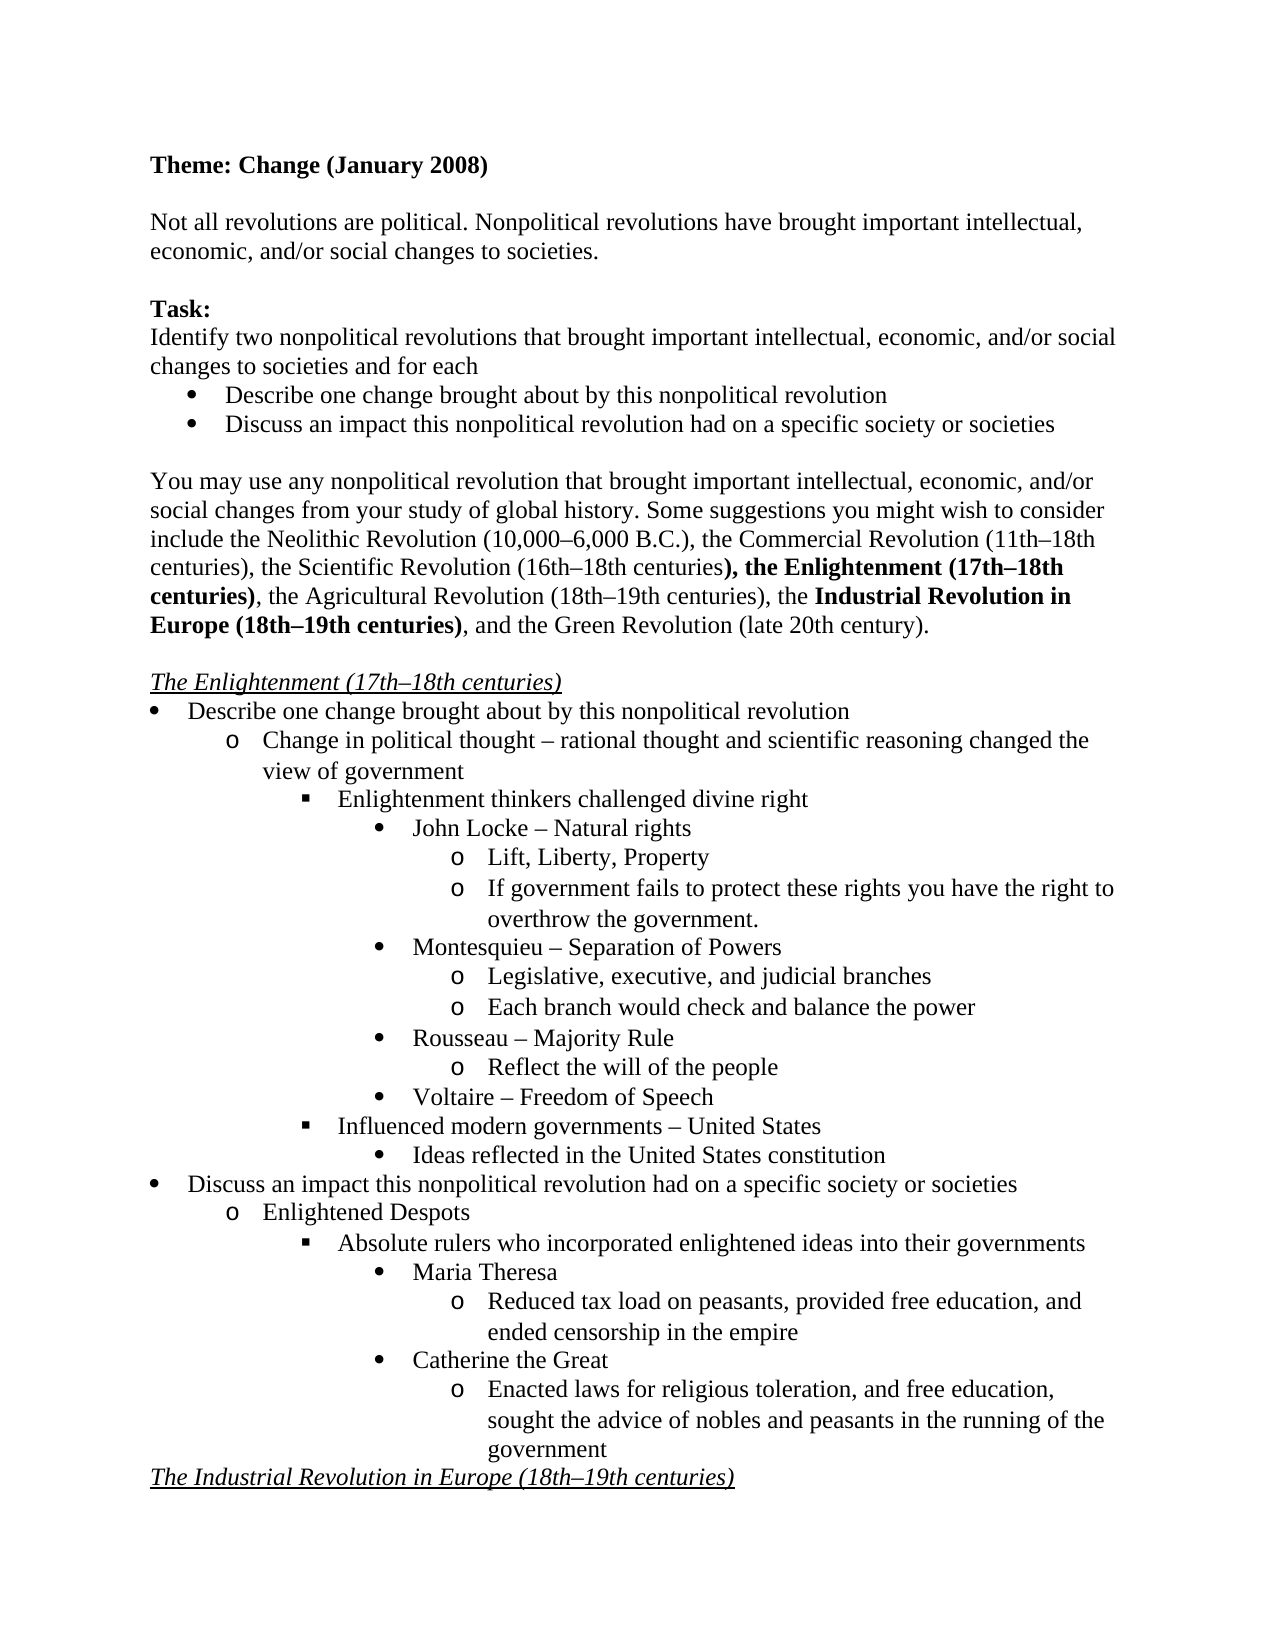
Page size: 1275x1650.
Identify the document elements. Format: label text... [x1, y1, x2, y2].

list Discuss an impact this nonpolitical revolution had on a specific society or societies [187, 409, 1125, 437]
list Reduced tax load on peasants, provided free education, and ended censorship in the empire [450, 1286, 1125, 1345]
list Each branch would check and balance the power [450, 992, 1125, 1023]
text You may use any nonpolitical revolution that brought important intellectual, economic, and/or social changes from your study of global history. Some suggestions you might wish to consider include the Neolithic Revolution (10,000–6,000 B.C.), the Commercial Revolution (11th–18th centuries), the Scientific Revolution (16th–18th centuries), the Enlightenment (17th–18th centuries), the Agricultural Revolution (18th–19th centuries), the Industrial Revolution in Europe (18th–19th centuries), and the Green Revolution (late 20th century). [150, 466, 1125, 639]
text Theme: Change (January 2008) [150, 150, 1125, 179]
text The Enlightenment (17th–18th centuries) [150, 667, 1125, 696]
list If government fails to protect these rights you have the right to overthrow the government. [450, 873, 1125, 932]
list Voltaire – Freedom of Speech [375, 1082, 1125, 1111]
list Catherine the Great [375, 1345, 1125, 1374]
list Rousseau – Majority Rule [375, 1023, 1125, 1052]
list Describe one change brought about by this nonpolitical revolution [187, 380, 1125, 409]
list Discuss an impact this nonpolitical revolution had on a specific society or societies [150, 1169, 1125, 1197]
text Task: [150, 294, 1125, 322]
list Reflect the will of the people [450, 1052, 1125, 1082]
list Ideas reflected in the United States constitution [375, 1140, 1125, 1169]
text The Industrial Revolution in Europe (18th–19th centuries) [150, 1462, 1125, 1491]
list Maria Theresa [375, 1257, 1125, 1286]
list Influenced modern governments – United States [300, 1111, 1125, 1140]
list Enacted laws for religious toleration, and free education, sought the advice of nobles and peasants in the running of the government [450, 1374, 1125, 1462]
list John Locke – Natural rights [375, 813, 1125, 842]
list Montesquieu – Separation of Powers [375, 932, 1125, 961]
list Legislative, executive, and judicial branches [450, 961, 1125, 992]
list Enlightened Despots [225, 1197, 1125, 1228]
list Enlightenment thinkers challenged divine right [300, 784, 1125, 813]
text Identify two nonpolitical revolutions that brought important intellectual, economic, and/or social changes to societies and for each [150, 322, 1125, 380]
text Not all revolutions are political. Nonpolitical revolutions have brought important intellectual, economic, and/or social changes to societies. [150, 207, 1125, 265]
list Absolute rulers who incorporated enlightened ideas into their governments [300, 1228, 1125, 1257]
list Change in political thought – rational thought and scientific reasoning changed the view of government [225, 725, 1125, 784]
list Lift, Liberty, Property [450, 842, 1125, 873]
list Describe one change brought about by this nonpolitical revolution [150, 696, 1125, 725]
